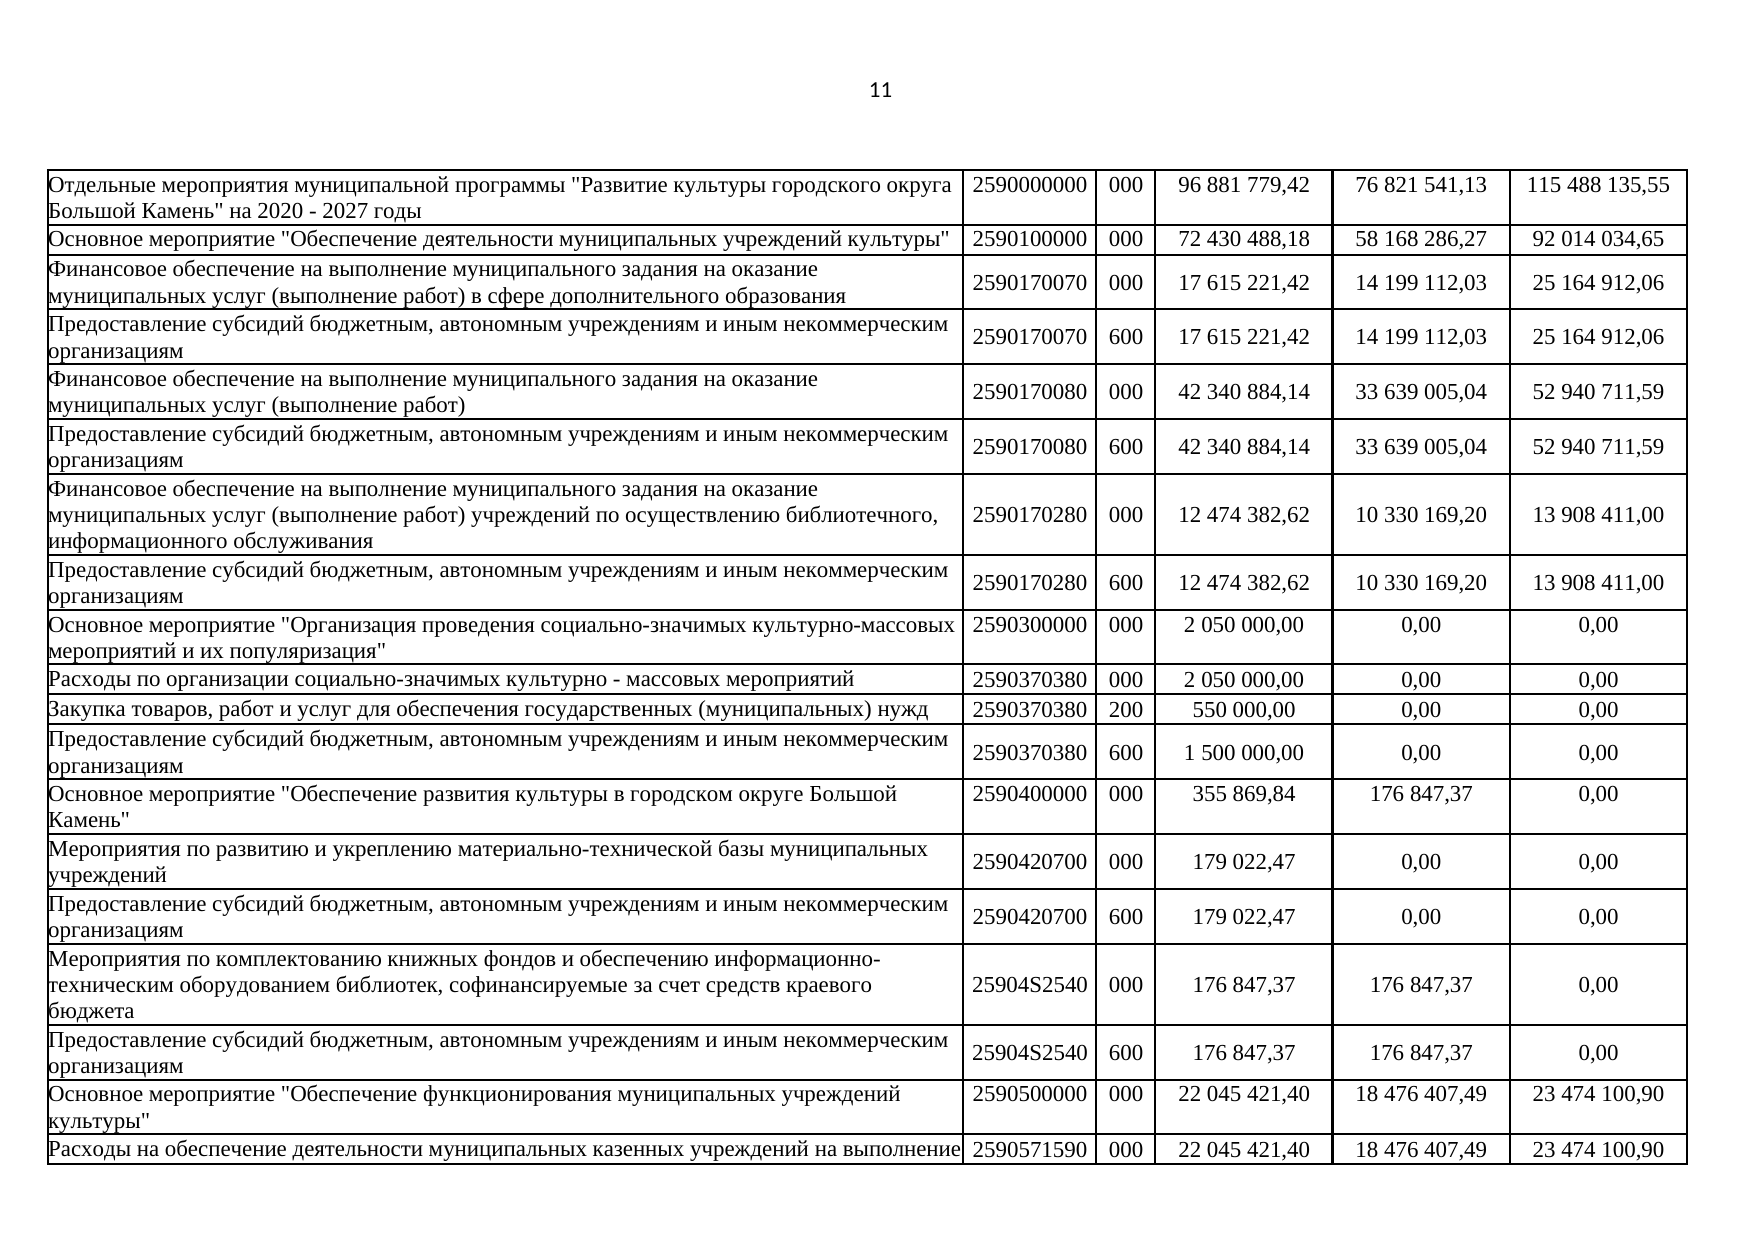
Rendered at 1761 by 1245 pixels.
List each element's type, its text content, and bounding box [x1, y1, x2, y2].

table_cell 600 [1097, 890, 1154, 942]
table_cell Предоставление субсидий бюджетным, автономным учреждениям и иным некоммерческим организациям [49, 1026, 962, 1078]
table_cell 14 199 112,03 [1334, 256, 1509, 308]
table_cell 0,00 [1511, 611, 1686, 663]
table_cell 0,00 [1334, 890, 1509, 942]
table_cell 0,00 [1511, 695, 1686, 723]
table_cell Расходы по организации социально-значимых культурно - массовых мероприятий [49, 665, 962, 693]
table_cell 176 847,37 [1156, 1026, 1331, 1078]
table_cell 000 [1097, 365, 1154, 418]
table_cell Отдельные мероприятия муниципальной программы "Развитие культуры городского округа Большой Камень" на 2020 - 2027 годы [49, 171, 962, 223]
table_cell 0,00 [1334, 611, 1509, 663]
table_cell 176 847,37 [1334, 780, 1509, 833]
table_cell 2590420700 [964, 890, 1095, 942]
table_cell 355 869,84 [1156, 780, 1331, 833]
table_cell 176 847,37 [1334, 1026, 1509, 1078]
table_cell 52 940 711,59 [1511, 420, 1686, 473]
table_cell 000 [1097, 780, 1154, 833]
table_cell 200 [1097, 695, 1154, 723]
table_cell 17 615 221,42 [1156, 256, 1331, 308]
table_cell 000 [1097, 256, 1154, 308]
table_cell 23 474 100,90 [1511, 1135, 1686, 1163]
table_cell 2590420700 [964, 835, 1095, 888]
table_cell 176 847,37 [1334, 945, 1509, 1024]
table_cell Основное мероприятие "Обеспечение развития культуры в городском округе Большой Камень" [49, 780, 962, 833]
table_cell 0,00 [1511, 780, 1686, 833]
table_cell 22 045 421,40 [1156, 1135, 1331, 1163]
table_cell 14 199 112,03 [1334, 310, 1509, 363]
table_cell 72 430 488,18 [1156, 226, 1331, 253]
table_cell Основное мероприятие "Обеспечение функционирования муниципальных учреждений культуры" [49, 1081, 962, 1133]
table_cell 2590500000 [964, 1081, 1095, 1133]
table_cell Предоставление субсидий бюджетным, автономным учреждениям и иным некоммерческим организациям [49, 556, 962, 608]
table_cell 2590170080 [964, 365, 1095, 418]
table_cell Мероприятия по развитию и укреплению материально-технической базы муниципальных учреждений [49, 835, 962, 888]
table_cell 2590370380 [964, 665, 1095, 693]
table_cell 12 474 382,62 [1156, 556, 1331, 608]
table_cell 2590170280 [964, 556, 1095, 608]
table_cell Предоставление субсидий бюджетным, автономным учреждениям и иным некоммерческим организациям [49, 890, 962, 942]
table_cell 0,00 [1334, 835, 1509, 888]
table_cell 2 050 000,00 [1156, 611, 1331, 663]
table_cell 2 050 000,00 [1156, 665, 1331, 693]
table_cell 33 639 005,04 [1334, 420, 1509, 473]
table_cell 0,00 [1511, 890, 1686, 942]
table_cell 000 [1097, 665, 1154, 693]
table_cell Основное мероприятие "Обеспечение деятельности муниципальных учреждений культуры" [49, 226, 962, 253]
table_cell 25904S2540 [964, 1026, 1095, 1078]
table_cell 000 [1097, 171, 1154, 223]
table_cell 0,00 [1511, 835, 1686, 888]
table_cell 92 014 034,65 [1511, 226, 1686, 253]
table_cell 2590170080 [964, 420, 1095, 473]
table_cell Предоставление субсидий бюджетным, автономным учреждениям и иным некоммерческим организациям [49, 310, 962, 363]
table_cell 000 [1097, 1081, 1154, 1133]
table_cell 13 908 411,00 [1511, 475, 1686, 554]
table_cell 2590170280 [964, 475, 1095, 554]
table_cell 17 615 221,42 [1156, 310, 1331, 363]
table_cell 2590300000 [964, 611, 1095, 663]
table_cell 52 940 711,59 [1511, 365, 1686, 418]
table_cell 000 [1097, 611, 1154, 663]
table_cell 0,00 [1511, 1026, 1686, 1078]
table_cell 18 476 407,49 [1334, 1081, 1509, 1133]
table_cell 1 500 000,00 [1156, 725, 1331, 778]
table_cell 42 340 884,14 [1156, 365, 1331, 418]
table_cell 600 [1097, 420, 1154, 473]
table_cell 10 330 169,20 [1334, 556, 1509, 608]
table_cell Основное мероприятие "Организация проведения социально-значимых культурно-массовых мероприятий и их популяризация" [49, 611, 962, 663]
table_cell 33 639 005,04 [1334, 365, 1509, 418]
table_cell 13 908 411,00 [1511, 556, 1686, 608]
table_cell 25904S2540 [964, 945, 1095, 1024]
table_cell Финансовое обеспечение на выполнение муниципального задания на оказание муниципальных услуг (выполнение работ) в сфере дополнительного образования [49, 256, 962, 308]
table_cell 23 474 100,90 [1511, 1081, 1686, 1133]
table_cell 550 000,00 [1156, 695, 1331, 723]
table_cell 2590000000 [964, 171, 1095, 223]
table_cell 22 045 421,40 [1156, 1081, 1331, 1133]
table_cell 000 [1097, 1135, 1154, 1163]
table_cell 2590400000 [964, 780, 1095, 833]
table_cell 12 474 382,62 [1156, 475, 1331, 554]
table_cell Финансовое обеспечение на выполнение муниципального задания на оказание муниципальных услуг (выполнение работ) учреждений по осуществлению библиотечного, информационного обслуживания [49, 475, 962, 554]
table_cell 0,00 [1511, 725, 1686, 778]
table_cell Закупка товаров, работ и услуг для обеспечения государственных (муниципальных) нужд [49, 695, 962, 723]
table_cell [49, 1135, 962, 1163]
table_cell 2590370380 [964, 695, 1095, 723]
table_cell 0,00 [1334, 695, 1509, 723]
table_cell Предоставление субсидий бюджетным, автономным учреждениям и иным некоммерческим организациям [49, 420, 962, 473]
table_cell 0,00 [1511, 945, 1686, 1024]
table_cell 176 847,37 [1156, 945, 1331, 1024]
table_cell 96 881 779,42 [1156, 171, 1331, 223]
table_cell 600 [1097, 1026, 1154, 1078]
table_cell 25 164 912,06 [1511, 310, 1686, 363]
table_cell 10 330 169,20 [1334, 475, 1509, 554]
table_cell 179 022,47 [1156, 890, 1331, 942]
table_cell Мероприятия по комплектованию книжных фондов и обеспечению информационно-техническим оборудованием библиотек, софинансируемые за счет средств краевого бюджета [49, 945, 962, 1024]
table_cell 2590370380 [964, 725, 1095, 778]
table_cell 25 164 912,06 [1511, 256, 1686, 308]
table_cell 115 488 135,55 [1511, 171, 1686, 223]
table_cell Предоставление субсидий бюджетным, автономным учреждениям и иным некоммерческим организациям [49, 725, 962, 778]
table_cell 600 [1097, 556, 1154, 608]
table_cell 600 [1097, 310, 1154, 363]
table_cell 0,00 [1334, 725, 1509, 778]
table_cell 58 168 286,27 [1334, 226, 1509, 253]
table_cell 600 [1097, 725, 1154, 778]
table_cell 2590170070 [964, 310, 1095, 363]
table_cell 000 [1097, 945, 1154, 1024]
table_cell Финансовое обеспечение на выполнение муниципального задания на оказание муниципальных услуг (выполнение работ) [49, 365, 962, 418]
table_cell 000 [1097, 835, 1154, 888]
table_cell 179 022,47 [1156, 835, 1331, 888]
table_cell 2590170070 [964, 256, 1095, 308]
table_cell 76 821 541,13 [1334, 171, 1509, 223]
table_cell 2590571590 [964, 1135, 1095, 1163]
table_cell 0,00 [1334, 665, 1509, 693]
table_cell 42 340 884,14 [1156, 420, 1331, 473]
table_cell 18 476 407,49 [1334, 1135, 1509, 1163]
table_cell 2590100000 [964, 226, 1095, 253]
table_cell 000 [1097, 475, 1154, 554]
table_cell 0,00 [1511, 665, 1686, 693]
table_cell 000 [1097, 226, 1154, 253]
